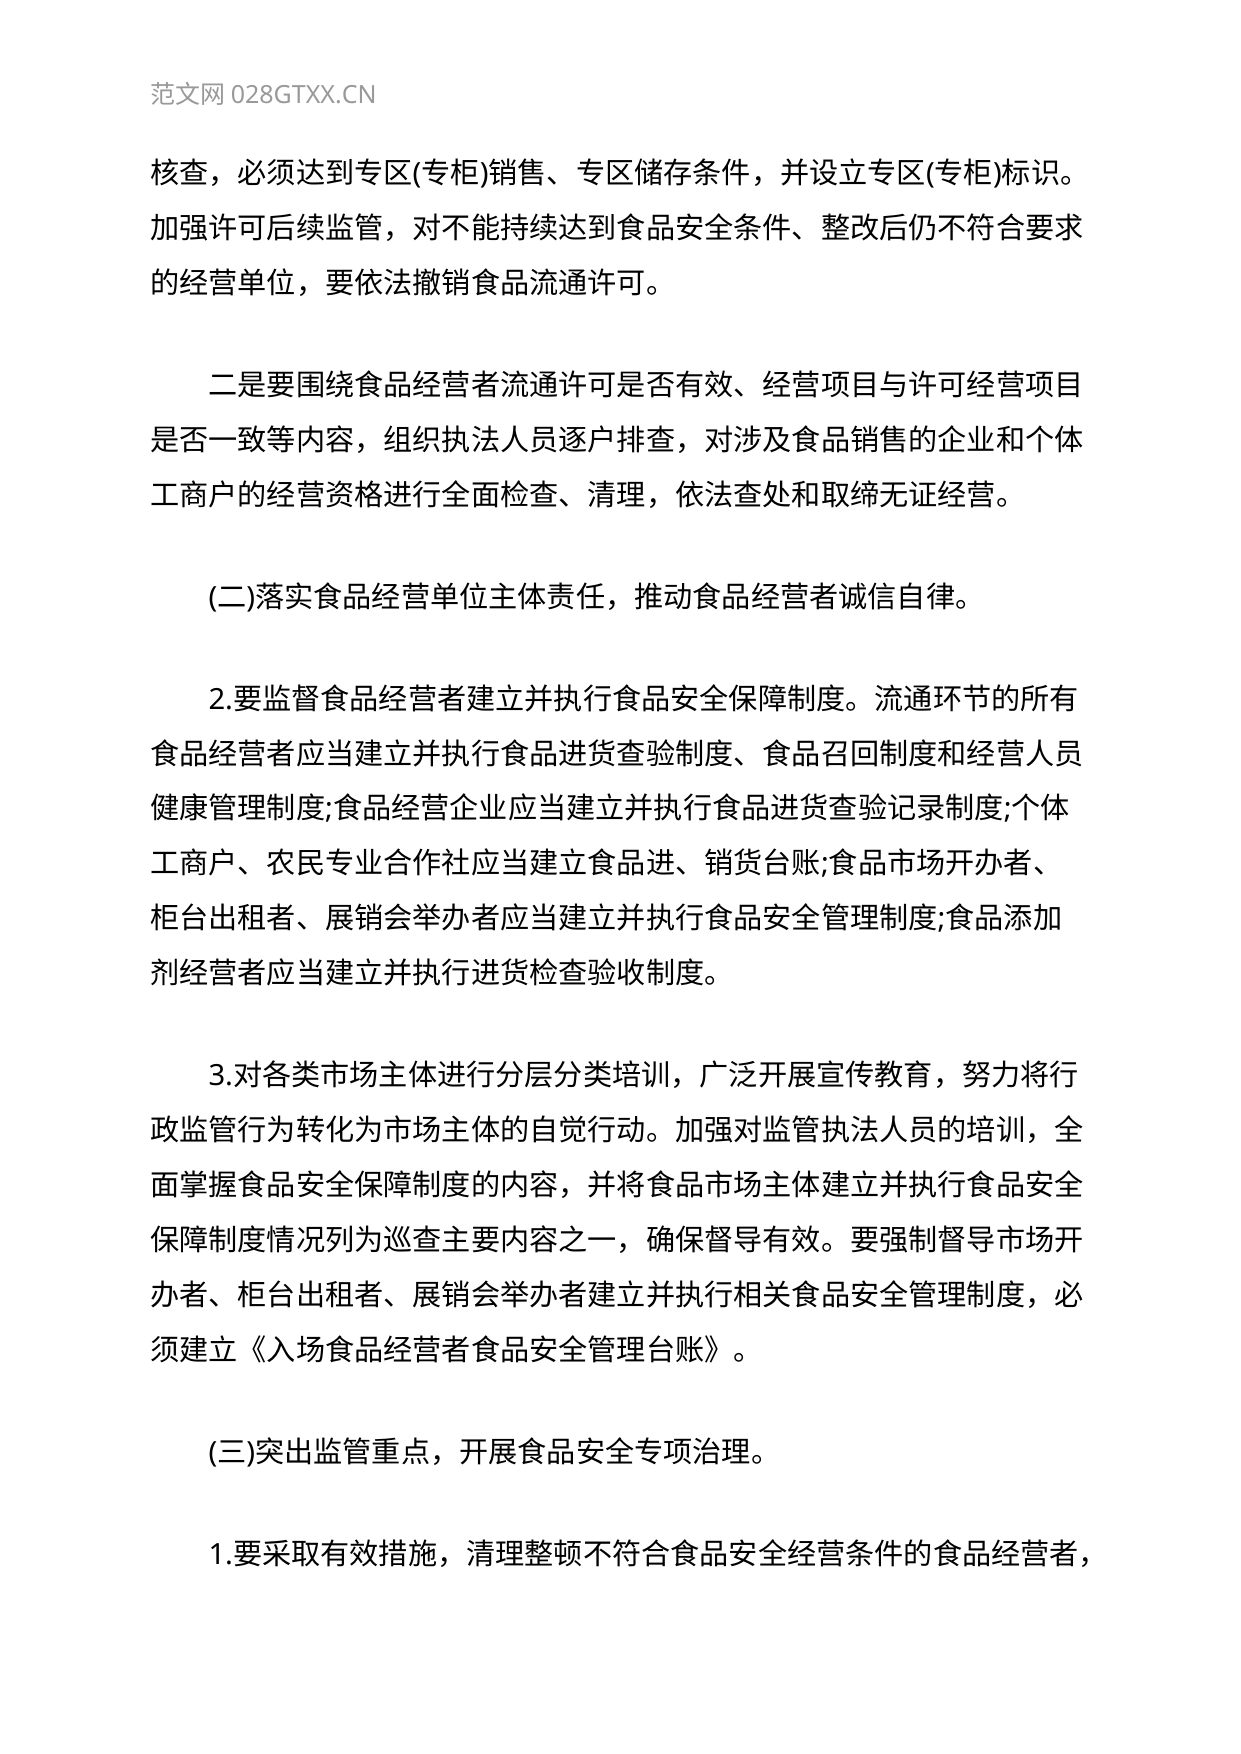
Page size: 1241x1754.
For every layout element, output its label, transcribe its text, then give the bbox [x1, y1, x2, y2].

text (二)落实食品经营单位主体责任，推动食品经营者诚信自律。 [150, 573, 1090, 616]
text 二是要围绕食品经营者流通许可是否有效、经营项目与许可经营项目是否一致等内容，组织执法人员逐户排查，对涉及食品销售的企业和个体工商户的经营资格进行全面检查、清理，依法查处和取缔无证经营。 [150, 362, 1090, 514]
text (三)突出监管重点，开展食品安全专项治理。 [150, 1428, 1090, 1471]
text 3.对各类市场主体进行分层分类培训，广泛开展宣传教育，努力将行政监管行为转化为市场主体的自觉行动。加强对监管执法人员的培训，全面掌握食品安全保障制度的内容，并将食品市场主体建立并执行食品安全保障制度情况列为巡查主要内容之一，确保督导有效。要强制督导市场开办者、柜台出租者、展销会举办者建立并执行相关食品安全管理制度，必须建立《入场食品经营者食品安全管理台账》。 [150, 1052, 1090, 1369]
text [150, 1530, 1090, 1573]
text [150, 150, 1090, 302]
text 2.要监督食品经营者建立并执行食品安全保障制度。流通环节的所有食品经营者应当建立并执行食品进货查验制度、食品召回制度和经营人员健康管理制度;食品经营企业应当建立并执行食品进货查验记录制度;个体工商户、农民专业合作社应当建立食品进、销货台账;食品市场开办者、柜台出租者、展销会举办者应当建立并执行食品安全管理制度;食品添加剂经营者应当建立并执行进货检查验收制度。 [150, 675, 1090, 992]
